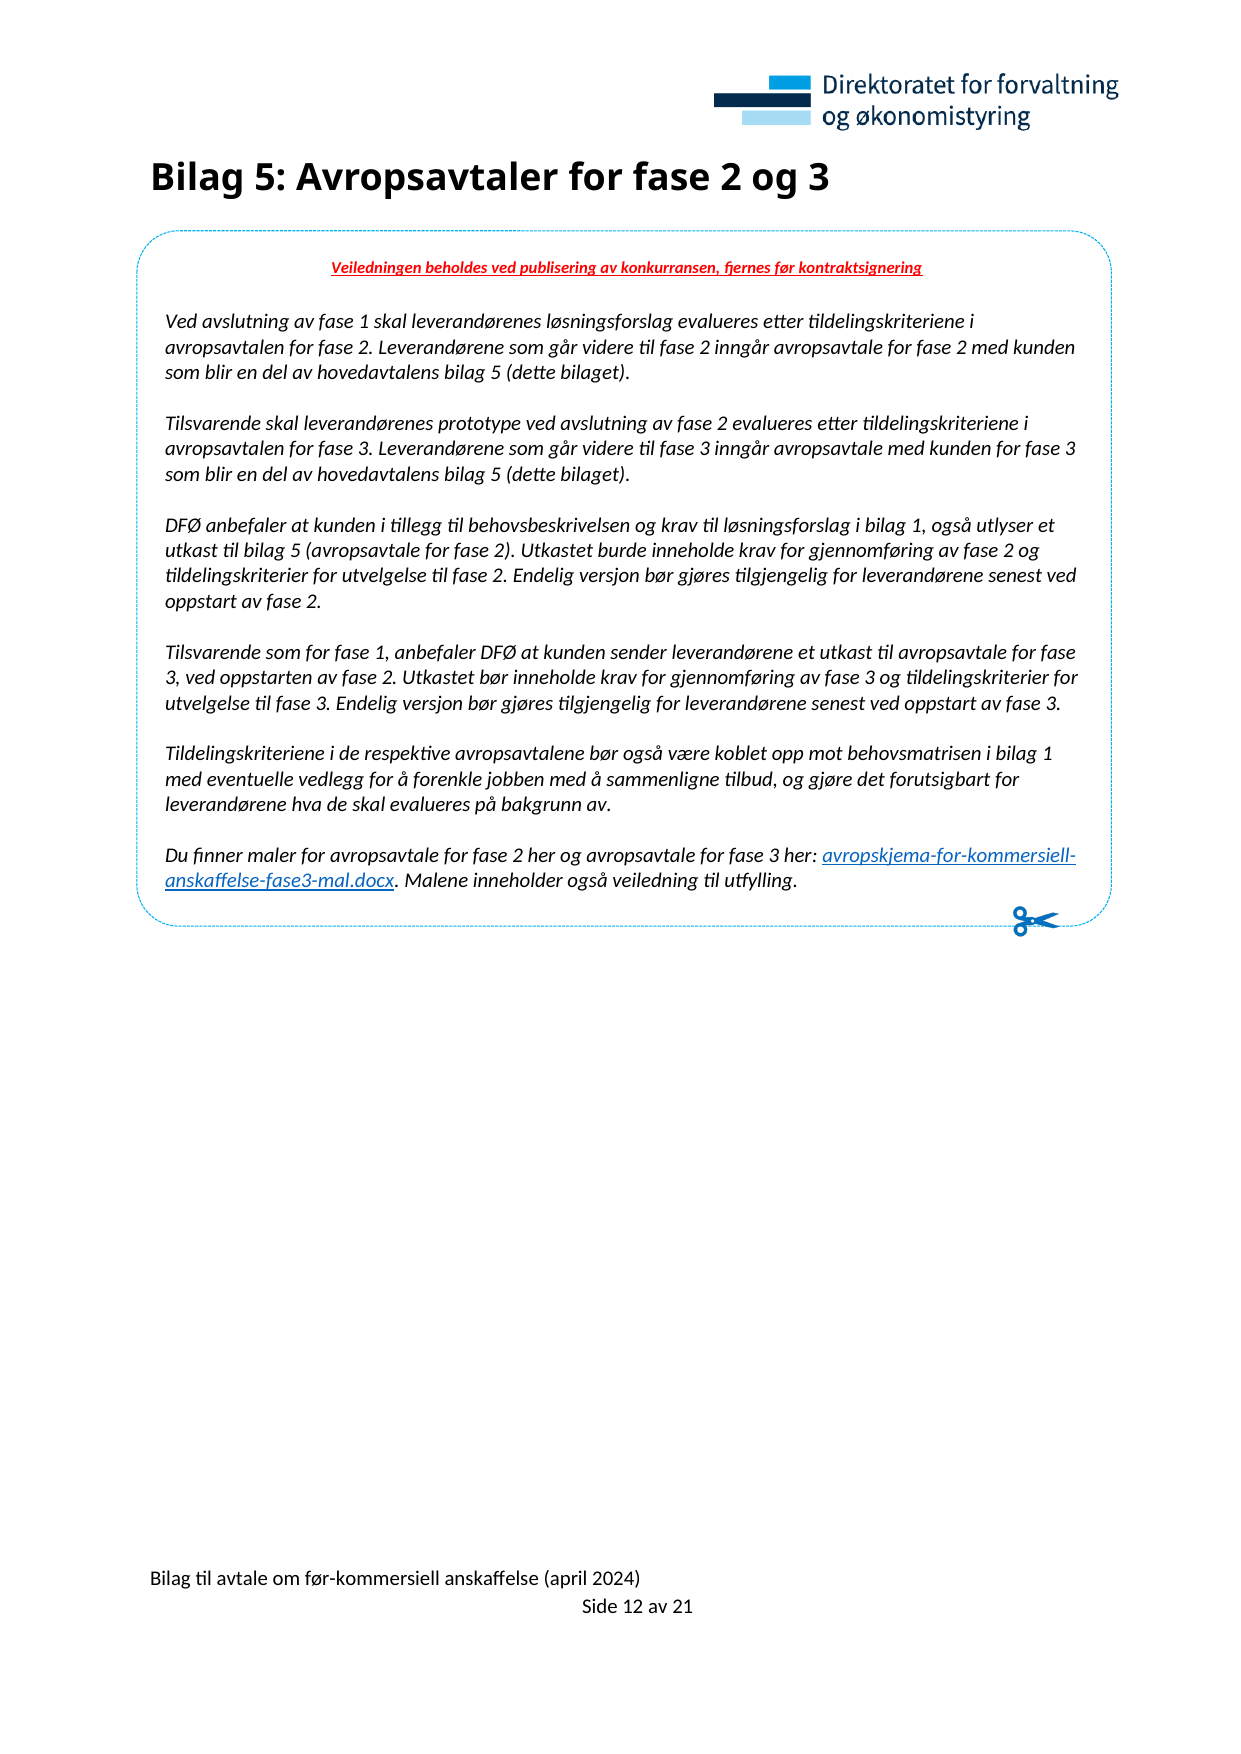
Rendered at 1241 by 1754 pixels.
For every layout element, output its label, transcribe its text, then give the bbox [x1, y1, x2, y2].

text Tilsvarende skal leverandørenes prototype ved avslutning av fase 2 evalueres etter tildelingskriteriene i avropsavtalen for fase 3. Leverandørene som går videre til fase 3 inngår avropsavtale med kunden for fase 3 som blir en del av hovedavtalens bilag 5 (dette bilaget). [165, 410, 1090, 486]
picture [1090, 235, 1098, 242]
picture [714, 73, 1125, 134]
text Veiledningen beholdes ved publisering av konkurransen, fjernes før kontraktsignering [165, 258, 1090, 278]
picture [144, 238, 154, 248]
text DFØ anbefaler at kunden i tillegg til behovsbeskrivelsen og krav til løsningsforslag i bilag 1, også utlyser et utkast til bilag 5 (avropsavtale for fase 2). Utkastet burde inneholde krav for gjennomføring av fase 2 og tildelingskriterier for utvelgelse til fase 2. Endelig versjon bør gjøres tilgjengelig for leverandørene senest ved oppstart av fase 2. [165, 512, 1090, 613]
picture [174, 884, 1074, 958]
text Du finner maler for avropsavtale for fase 2 her og avropsavtale for fase 3 her: avropskjema-for-kommersiell-anskaffelse-fase3-mal.docx. Malene inneholder også veiledning til utfylling. [165, 842, 1090, 893]
subtitle Bilag 5: Avropsavtaler for fase 2 og 3 [150, 150, 1090, 201]
picture [151, 914, 158, 921]
picture [166, 230, 179, 234]
text Tildelingskriteriene i de respektive avropsavtalene bør også være koblet opp mot behovsmatrisen i bilag 1 med eventuelle vedlegg for å forenkle jobben med å sammenligne tilbud, og gjøre det forutsigbart for leverandørene hva de skal evalueres på bakgrunn av. [165, 741, 1090, 817]
text Ved avslutning av fase 1 skal leverandørenes løsningsforslag evalueres etter tildelingskriteriene i avropsavtalen for fase 2. Leverandørene som går videre til fase 2 inngår avropsavtale for fase 2 med kunden som blir en del av hovedavtalens bilag 5 (dette bilaget). [165, 308, 1090, 385]
text Tilsvarende som for fase 1, anbefaler DFØ at kunden sender leverandørene et utkast til avropsavtale for fase 3, ved oppstarten av fase 2. Utkastet bør inneholde krav for gjennomføring av fase 3 og tildelingskriterier for utvelgelse til fase 3. Endelig versjon bør gjøres tilgjengelig for leverandørene senest ved oppstart av fase 3. [165, 639, 1090, 715]
